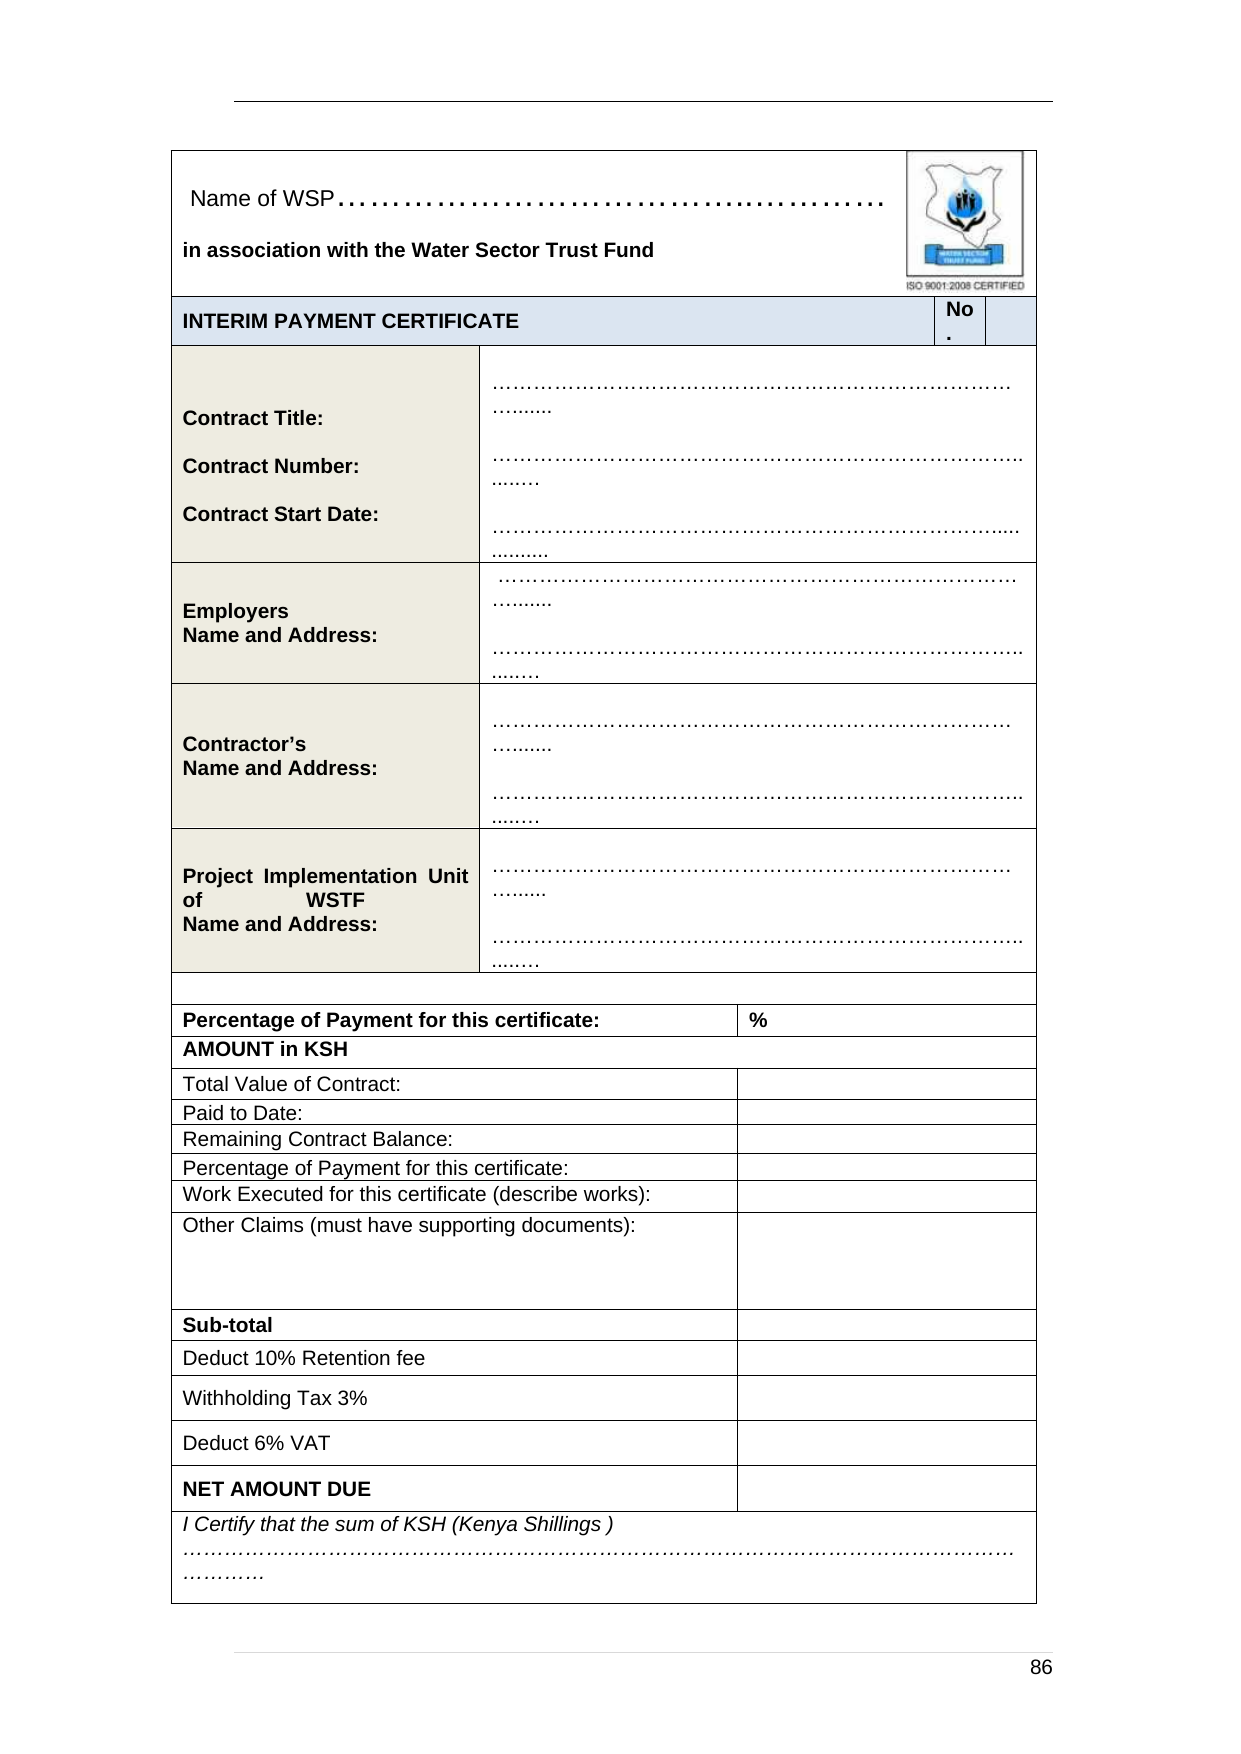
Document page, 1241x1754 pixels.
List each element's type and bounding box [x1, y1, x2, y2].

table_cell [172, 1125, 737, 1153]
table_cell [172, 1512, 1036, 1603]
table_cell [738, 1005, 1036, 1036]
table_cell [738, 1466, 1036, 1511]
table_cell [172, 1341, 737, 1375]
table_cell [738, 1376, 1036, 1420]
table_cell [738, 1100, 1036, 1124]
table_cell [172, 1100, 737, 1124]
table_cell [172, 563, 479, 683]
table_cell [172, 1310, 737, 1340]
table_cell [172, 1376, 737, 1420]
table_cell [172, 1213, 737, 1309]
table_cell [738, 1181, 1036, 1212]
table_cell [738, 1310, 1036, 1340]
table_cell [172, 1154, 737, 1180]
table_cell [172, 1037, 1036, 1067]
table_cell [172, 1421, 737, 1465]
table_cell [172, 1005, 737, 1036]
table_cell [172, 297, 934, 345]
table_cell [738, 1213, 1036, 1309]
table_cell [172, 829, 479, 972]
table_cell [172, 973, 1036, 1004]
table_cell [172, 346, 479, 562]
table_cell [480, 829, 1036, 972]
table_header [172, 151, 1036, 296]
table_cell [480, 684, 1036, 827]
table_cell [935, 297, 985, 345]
picture [906, 151, 1025, 293]
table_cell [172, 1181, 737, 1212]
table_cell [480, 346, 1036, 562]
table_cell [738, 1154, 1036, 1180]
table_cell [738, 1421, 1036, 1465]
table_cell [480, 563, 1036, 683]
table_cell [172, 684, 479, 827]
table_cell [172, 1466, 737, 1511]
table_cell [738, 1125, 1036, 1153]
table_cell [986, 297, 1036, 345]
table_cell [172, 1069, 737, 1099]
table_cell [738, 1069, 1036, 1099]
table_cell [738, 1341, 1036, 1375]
